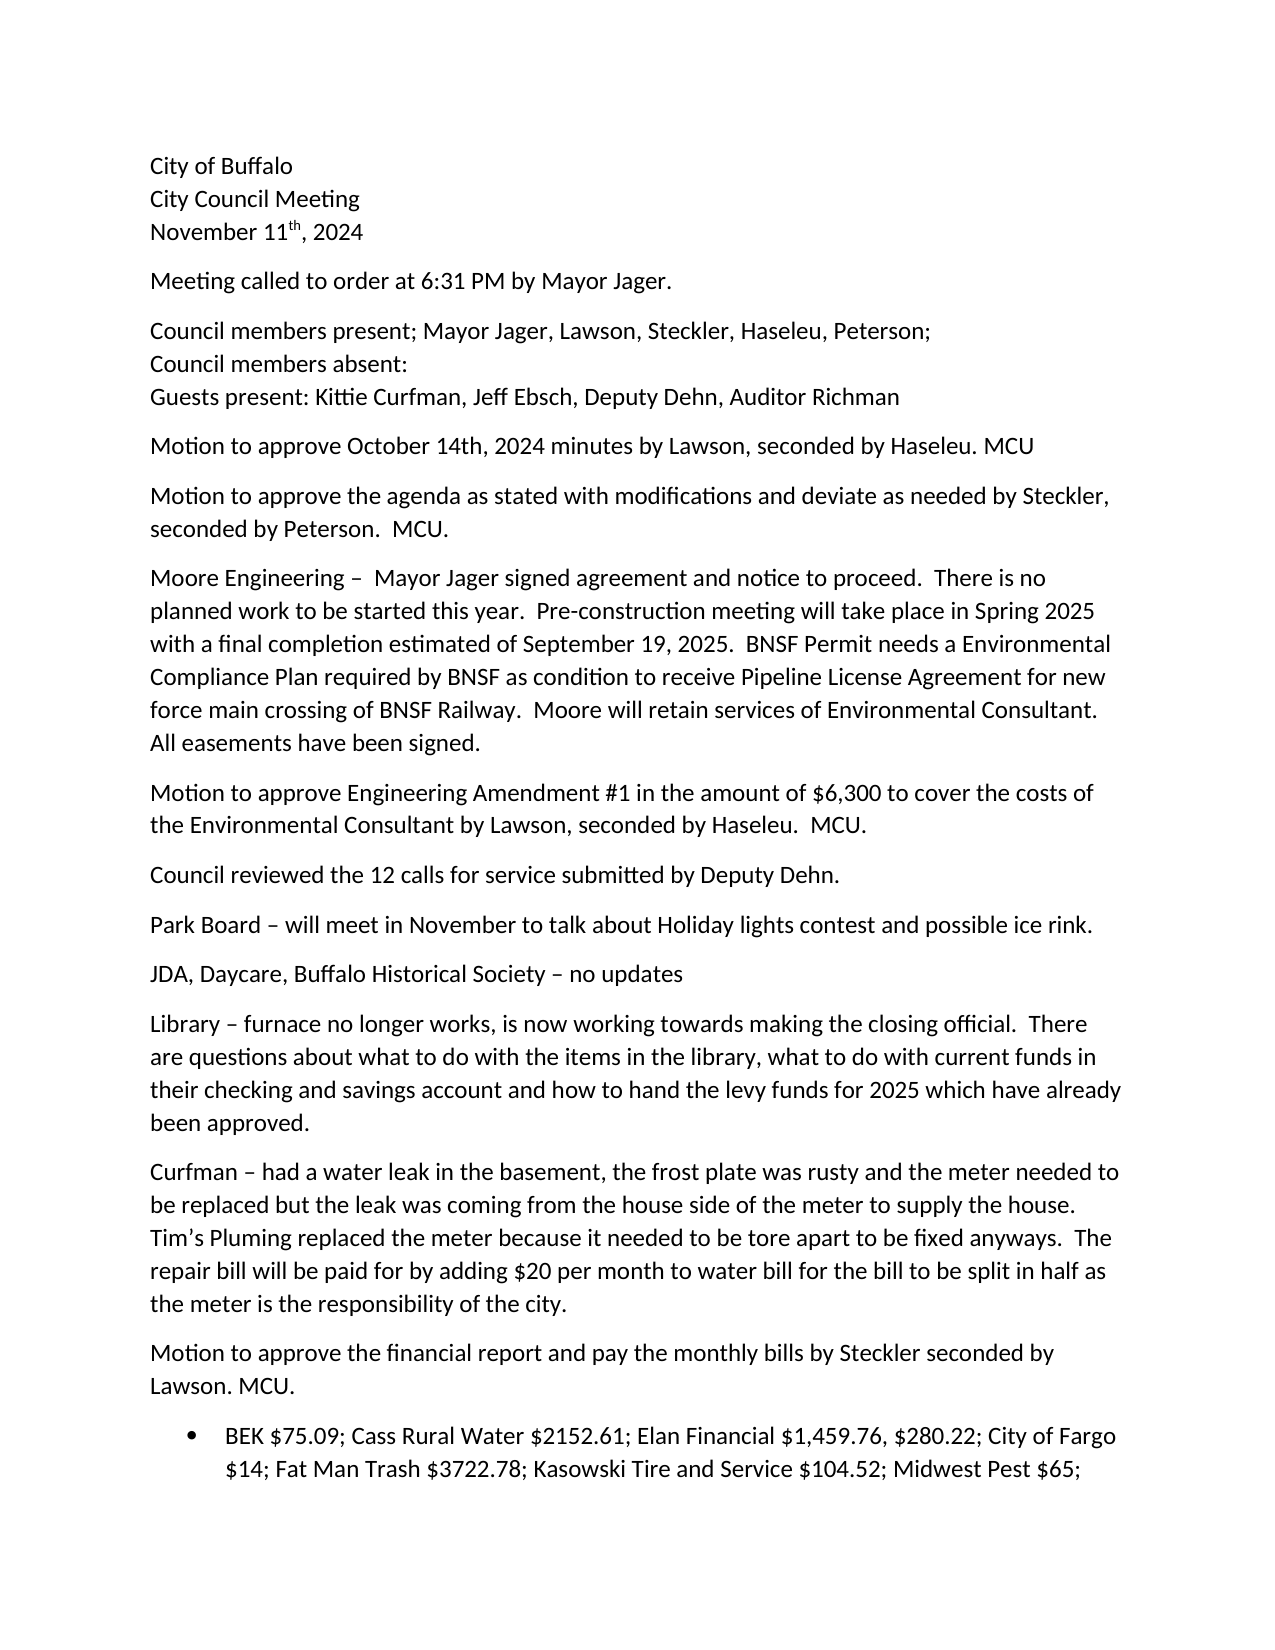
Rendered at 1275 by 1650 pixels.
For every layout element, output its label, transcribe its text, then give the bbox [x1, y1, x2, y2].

text Park Board – will meet in November to talk about Holiday lights contest and possible ice rink. [150, 909, 1125, 939]
text Curfman – had a water leak in the basement, the frost plate was rusty and the meter needed to be replaced but the leak was coming from the house side of the meter to supply the house. Tim’s Pluming replaced the meter because it needed to be tore apart to be fixed anyways. The repair bill will be paid for by adding $20 per month to water bill for the bill to be split in half as the meter is the responsibility of the city. [150, 1156, 1125, 1318]
text Moore Engineering – Mayor Jager signed agreement and notice to proceed. There is no planned work to be started this year. Pre-construction meeting will take place in Spring 2025 with a final completion estimated of September 19, 2025. BNSF Permit needs a Environmental Compliance Plan required by BNSF as condition to receive Pipeline License Agreement for new force main crossing of BNSF Railway. Moore will retain services of Environmental Consultant. All easements have been signed. [150, 562, 1125, 758]
text Council members present; Mayor Jager, Lawson, Steckler, Haseleu, Peterson; Council members absent: Guests present: Kittie Curfman, Jeff Ebsch, Deputy Dehn, Auditor Richman [150, 315, 1125, 411]
text Motion to approve the agenda as stated with modifications and deviate as needed by Steckler, seconded by Peterson. MCU. [150, 480, 1125, 543]
text Council reviewed the 12 calls for service submitted by Deputy Dehn. [150, 859, 1125, 890]
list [187, 1420, 1125, 1483]
text City of Buffalo City Council Meeting November 11th, 2024 [150, 150, 1125, 246]
text Motion to approve the financial report and pay the monthly bills by Steckler seconded by Lawson. MCU. [150, 1337, 1125, 1401]
text Meeting called to order at 6:31 PM by Mayor Jager. [150, 265, 1125, 296]
text JDA, Daycare, Buffalo Historical Society – no updates [150, 958, 1125, 989]
text Motion to approve October 14th, 2024 minutes by Lawson, seconded by Haseleu. MCU [150, 430, 1125, 461]
text Library – furnace no longer works, is now working towards making the closing official. There are questions about what to do with the items in the library, what to do with current funds in their checking and savings account and how to hand the levy funds for 2025 which have already been approved. [150, 1008, 1125, 1137]
text Motion to approve Engineering Amendment #1 in the amount of $6,300 to cover the costs of the Environmental Consultant by Lawson, seconded by Haseleu. MCU. [150, 777, 1125, 840]
